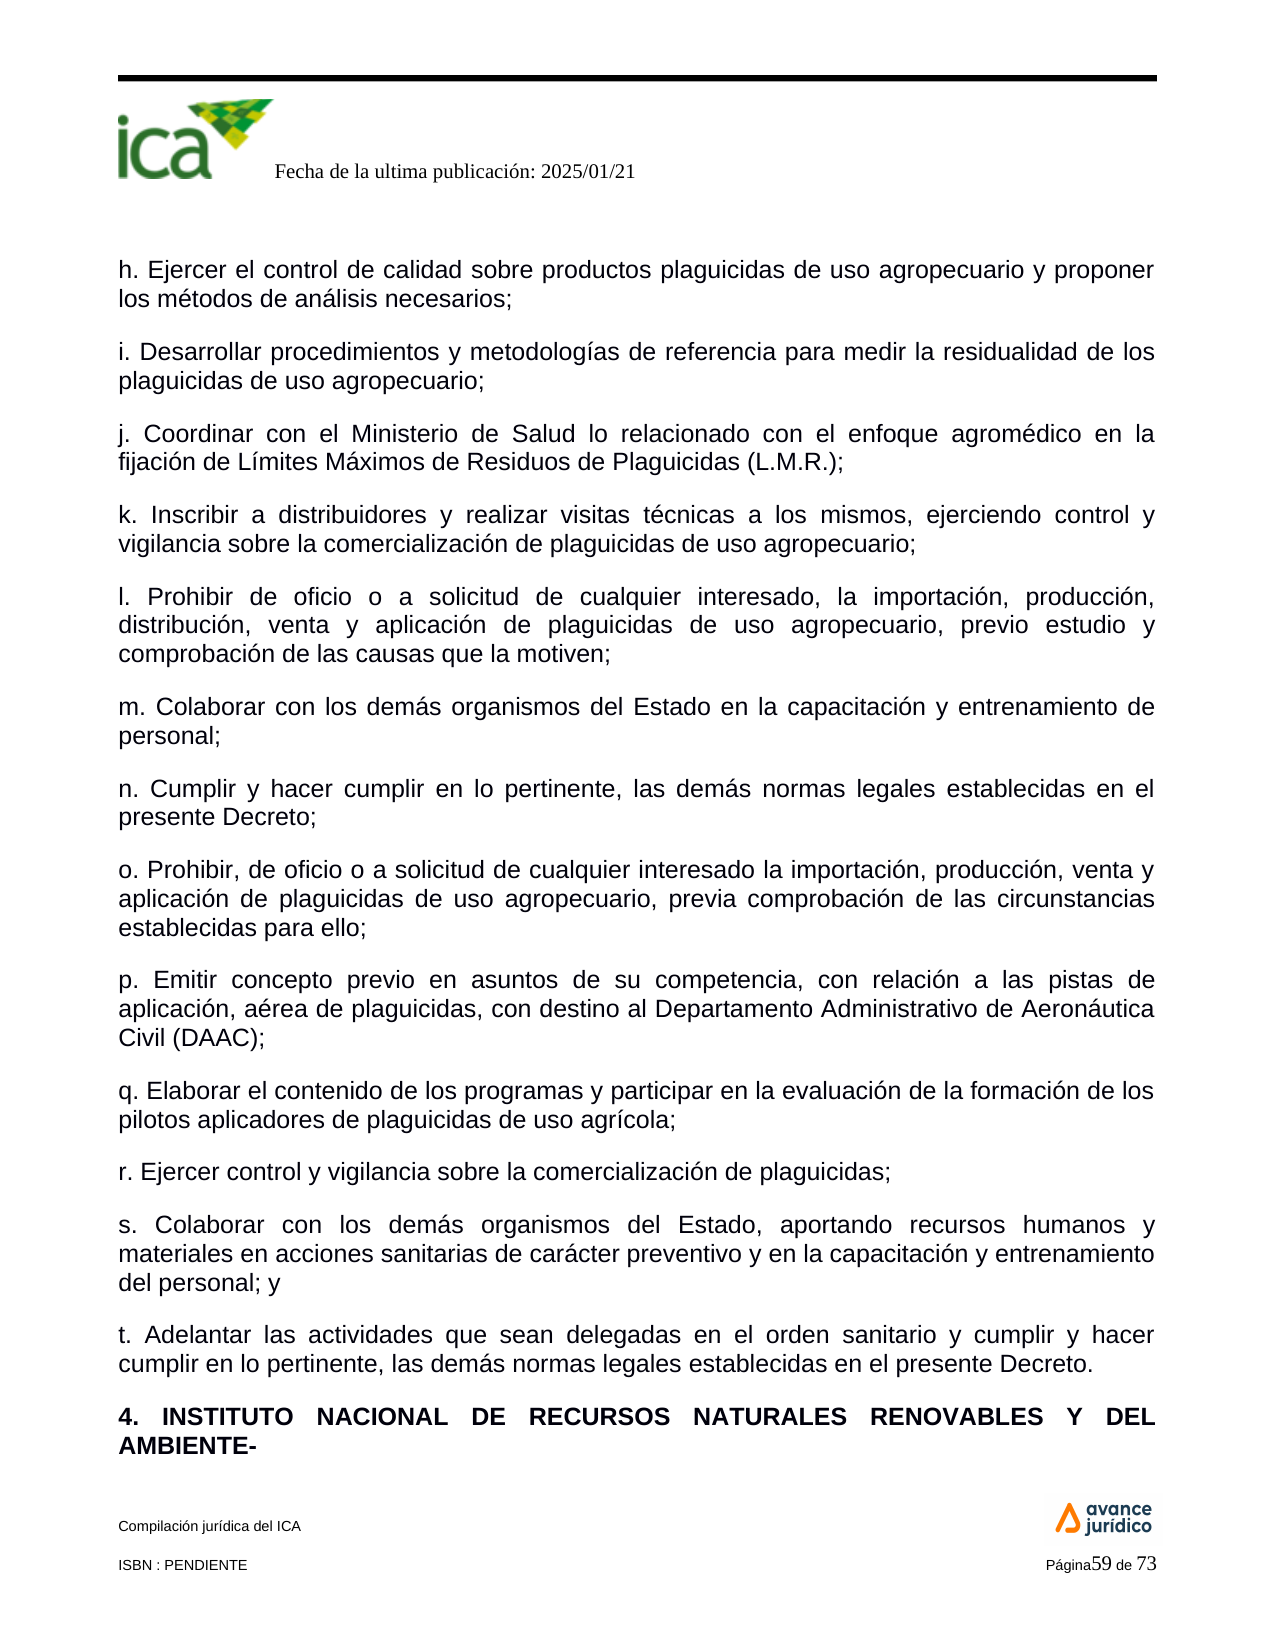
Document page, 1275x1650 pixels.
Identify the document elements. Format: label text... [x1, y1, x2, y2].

text m. Colaborar con los demás organismos del Estado en la capacitación y entrenamiento de personal; [118, 692, 1157, 749]
text j. Coordinar con el Ministerio de Salud lo relacionado con el enfoque agromédico en la fijación de Límites Máximos de Residuos de Plaguicidas (L.M.R.); [118, 419, 1157, 476]
text k. Inscribir a distribuidores y realizar visitas técnicas a los mismos, ejerciendo control y vigilancia sobre la comercialización de plaguicidas de uso agropecuario; [118, 500, 1157, 558]
text i. Desarrollar procedimientos y metodologías de referencia para medir la residualidad de los plaguicidas de uso agropecuario; [118, 337, 1157, 394]
text q. Elaborar el contenido de los programas y participar en la evaluación de la formación de los pilotos aplicadores de plaguicidas de uso agrícola; [118, 1076, 1157, 1133]
text r. Ejercer control y vigilancia sobre la comercialización de plaguicidas; [118, 1157, 1157, 1186]
text l. Prohibir de oficio o a solicitud de cualquier interesado, la importación, producción, distribución, venta y aplicación de plaguicidas de uso agropecuario, previo estudio y comprobación de las causas que la motiven; [118, 582, 1157, 668]
text o. Prohibir, de oficio o a solicitud de cualquier interesado la importación, producción, venta y aplicación de plaguicidas de uso agropecuario, previa comprobación de las circunstancias establecidas para ello; [118, 855, 1157, 941]
text n. Cumplir y hacer cumplir en lo pertinente, las demás normas legales establecidas en el presente Decreto; [118, 774, 1157, 831]
text h. Ejercer el control de calidad sobre productos plaguicidas de uso agropecuario y proponer los métodos de análisis necesarios; [118, 256, 1157, 313]
text p. Emitir concepto previo en asuntos de su competencia, con relación a las pistas de aplicación, aérea de plaguicidas, con destino al Departamento Administrativo de Aeronáutica Civil (DAAC); [118, 966, 1157, 1052]
text t. Adelantar las actividades que sean delegadas en el orden sanitario y cumplir y hacer cumplir en lo pertinente, las demás normas legales establecidas en el presente Decreto. [118, 1321, 1157, 1378]
text 4. INSTITUTO NACIONAL DE RECURSOS NATURALES RENOVABLES Y DEL AMBIENTE- [118, 1402, 1157, 1459]
text s. Colaborar con los demás organismos del Estado, aportando recursos humanos y materiales en acciones sanitarias de carácter preventivo y en la capacitación y entrenamiento del personal; y [118, 1210, 1157, 1296]
